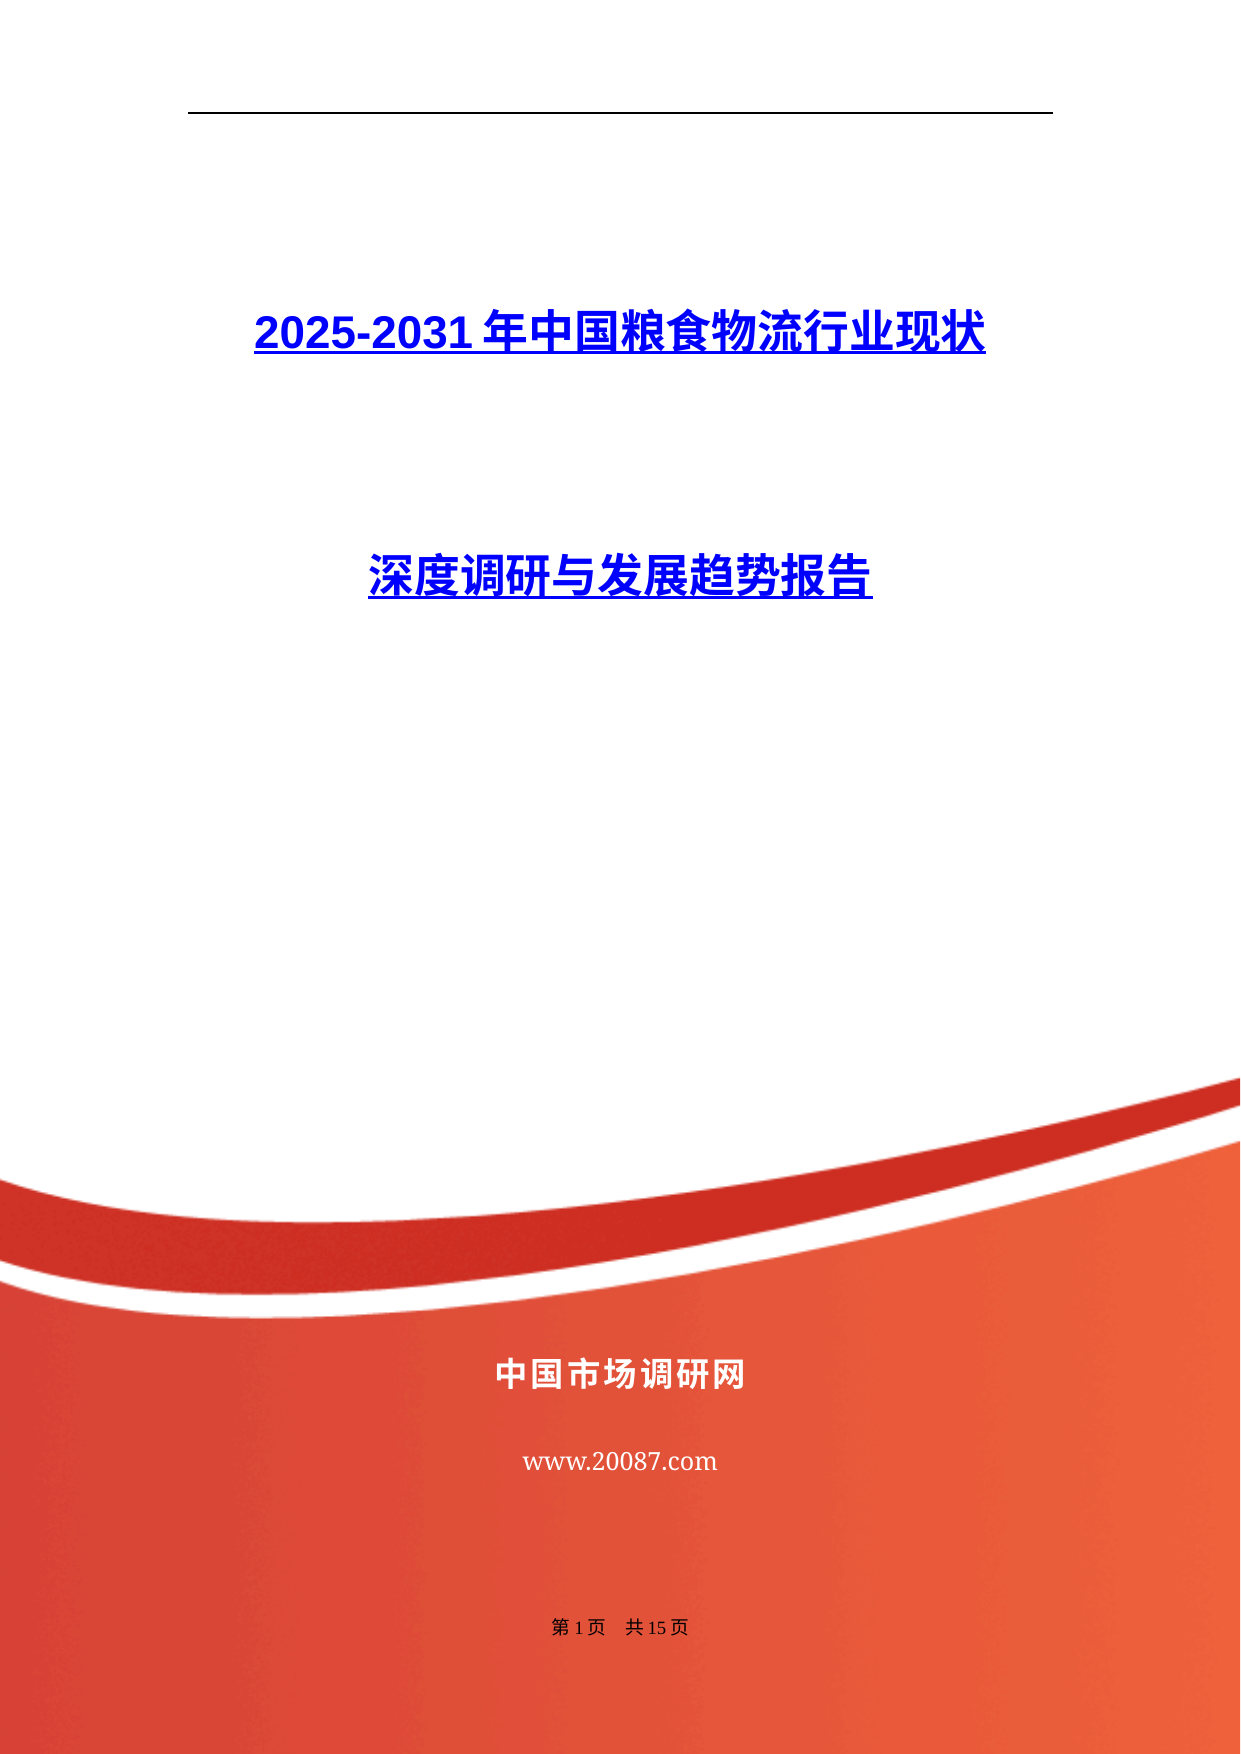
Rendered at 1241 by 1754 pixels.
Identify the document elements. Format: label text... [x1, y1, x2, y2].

table_header 2025-2031年中国粮食物流行业现状深度调研与发展趋势报告 [188, 207, 1053, 773]
picture [0, 1006, 1241, 1754]
text www.20087.com [187, 1428, 1053, 1493]
subtitle 中国市场调研网 [187, 1339, 1053, 1404]
